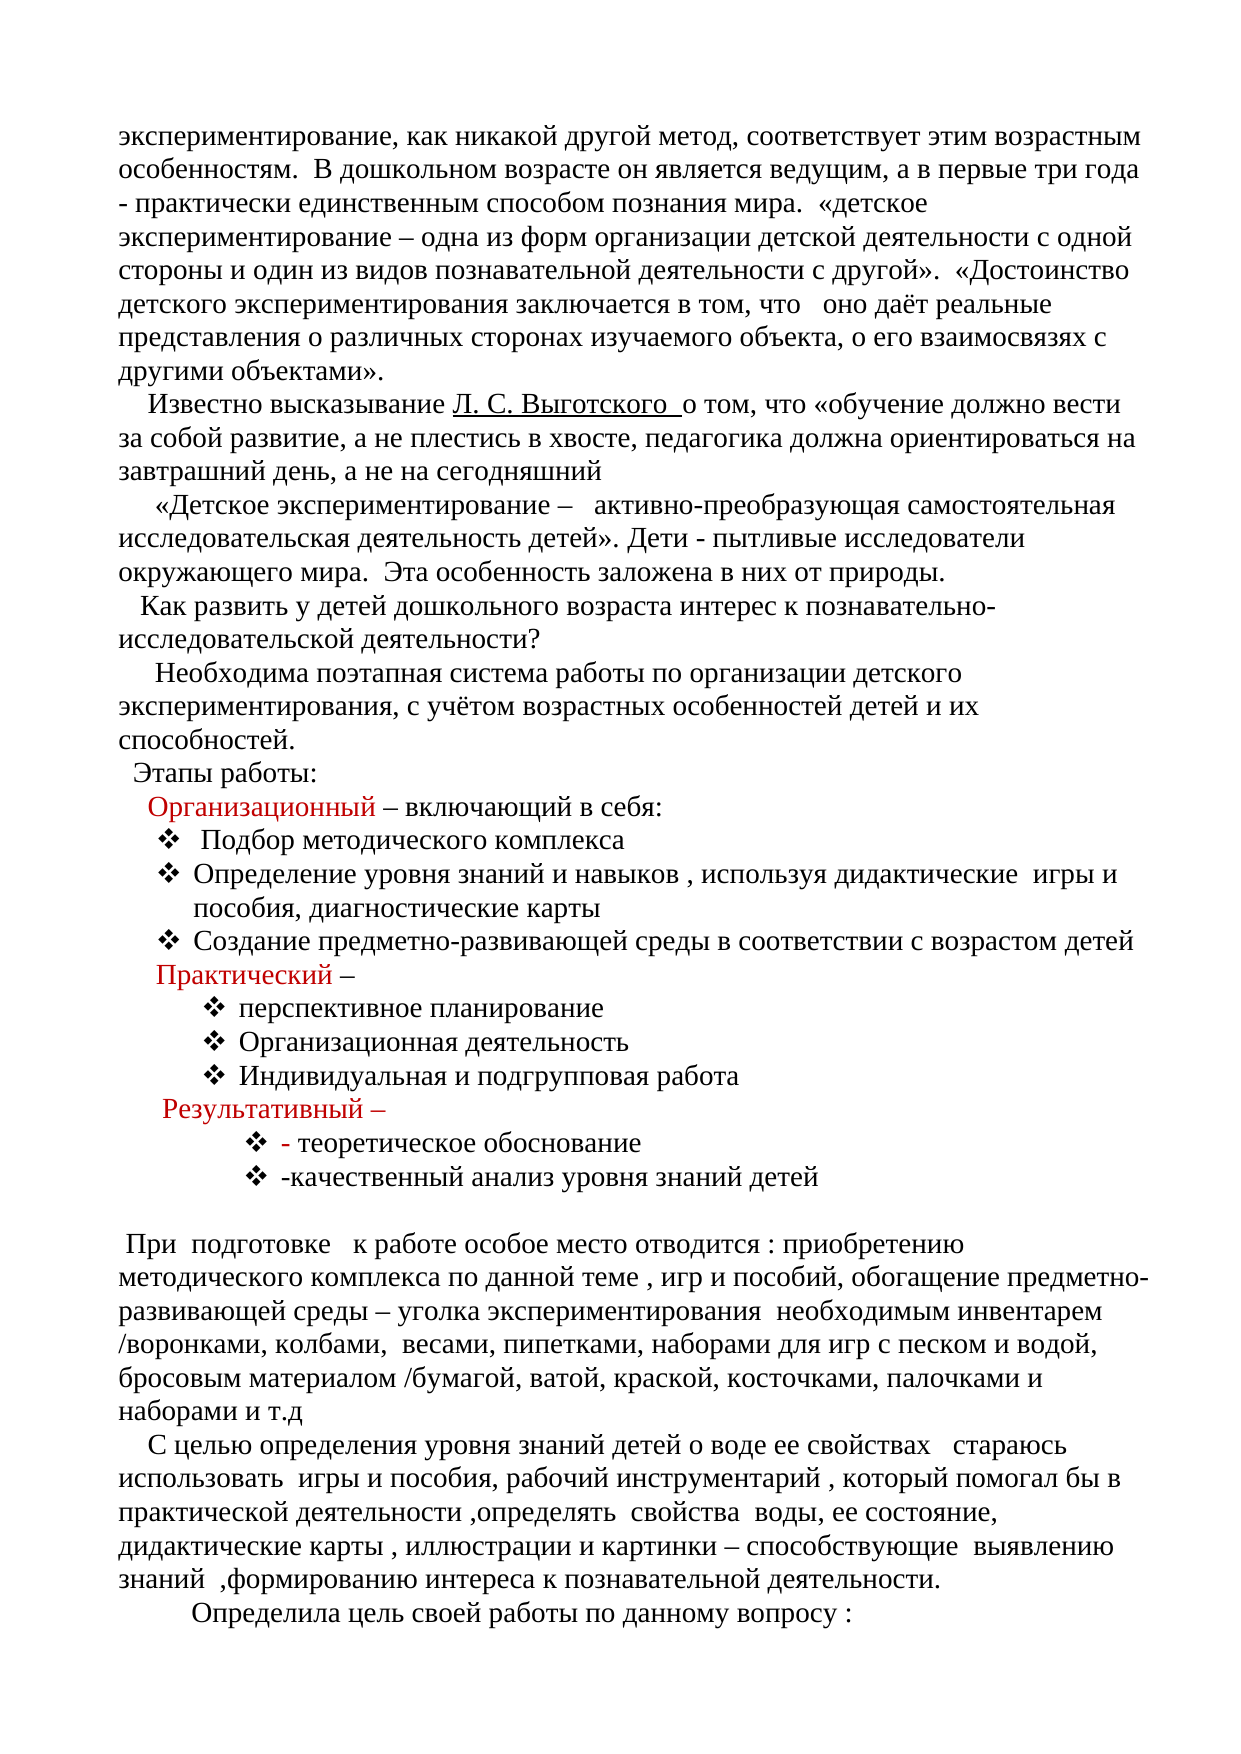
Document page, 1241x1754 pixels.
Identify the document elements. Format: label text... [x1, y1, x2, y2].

text Как развить у детей дошкольного возраста интерес к познавательно- исследовательской деятельности? [118, 588, 1152, 655]
list перспективное планирование [201, 991, 1152, 1024]
list Индивидуальная и подгрупповая работа [201, 1058, 1152, 1091]
text Определила цель своей работы по данному вопросу : [118, 1595, 1152, 1628]
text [118, 118, 1152, 386]
list - теоретическое обоснование [243, 1125, 1152, 1159]
text При подготовке к работе особое место отводится : приобретению методического комплекса по данной теме , игр и пособий, обогащение предметно-развивающей среды – уголка экспериментирования необходимым инвентарем /воронками, колбами, весами, пипетками, наборами для игр с песком и водой, бросовым материалом /бумагой, ватой, краской, косточками, палочками и наборами и т.д [118, 1226, 1152, 1427]
text Результативный – [118, 1091, 1152, 1125]
text С целью определения уровня знаний детей о воде ее свойствах стараюсь использовать игры и пособия, рабочий инструментарий , который помогал бы в практической деятельности ,определять свойства воды, ее состояние, дидактические карты , иллюстрации и картинки – способствующие выявлению знаний ,формированию интереса к познавательной деятельности. [118, 1427, 1152, 1595]
text Необходима поэтапная система работы по организации детского экспериментирования, с учётом возрастных особенностей детей и их способностей. [118, 655, 1152, 755]
text «Детское экспериментирование – активно-преобразующая самостоятельная исследовательская деятельность детей». Дети - пытливые исследователи окружающего мира. Эта особенность заложена в них от природы. [118, 487, 1152, 588]
list Подбор методического комплекса [156, 822, 1152, 856]
text Практический – [156, 957, 1152, 991]
list -качественный анализ уровня знаний детей [243, 1159, 1152, 1192]
text Этапы работы: [118, 755, 1152, 789]
text Известно высказывание Л. С. Выготского о том, что «обучение должно вести за собой развитие, а не плестись в хвосте, педагогика должна ориентироваться на завтрашний день, а не на сегодняшний [118, 386, 1152, 487]
text Организационный – включающий в себя: [118, 789, 1152, 822]
list Определение уровня знаний и навыков , используя дидактические игры и пособия, диагностические карты [156, 856, 1152, 923]
list Организационная деятельность [201, 1024, 1152, 1058]
list Создание предметно-развивающей среды в соответствии с возрастом детей [156, 923, 1152, 957]
